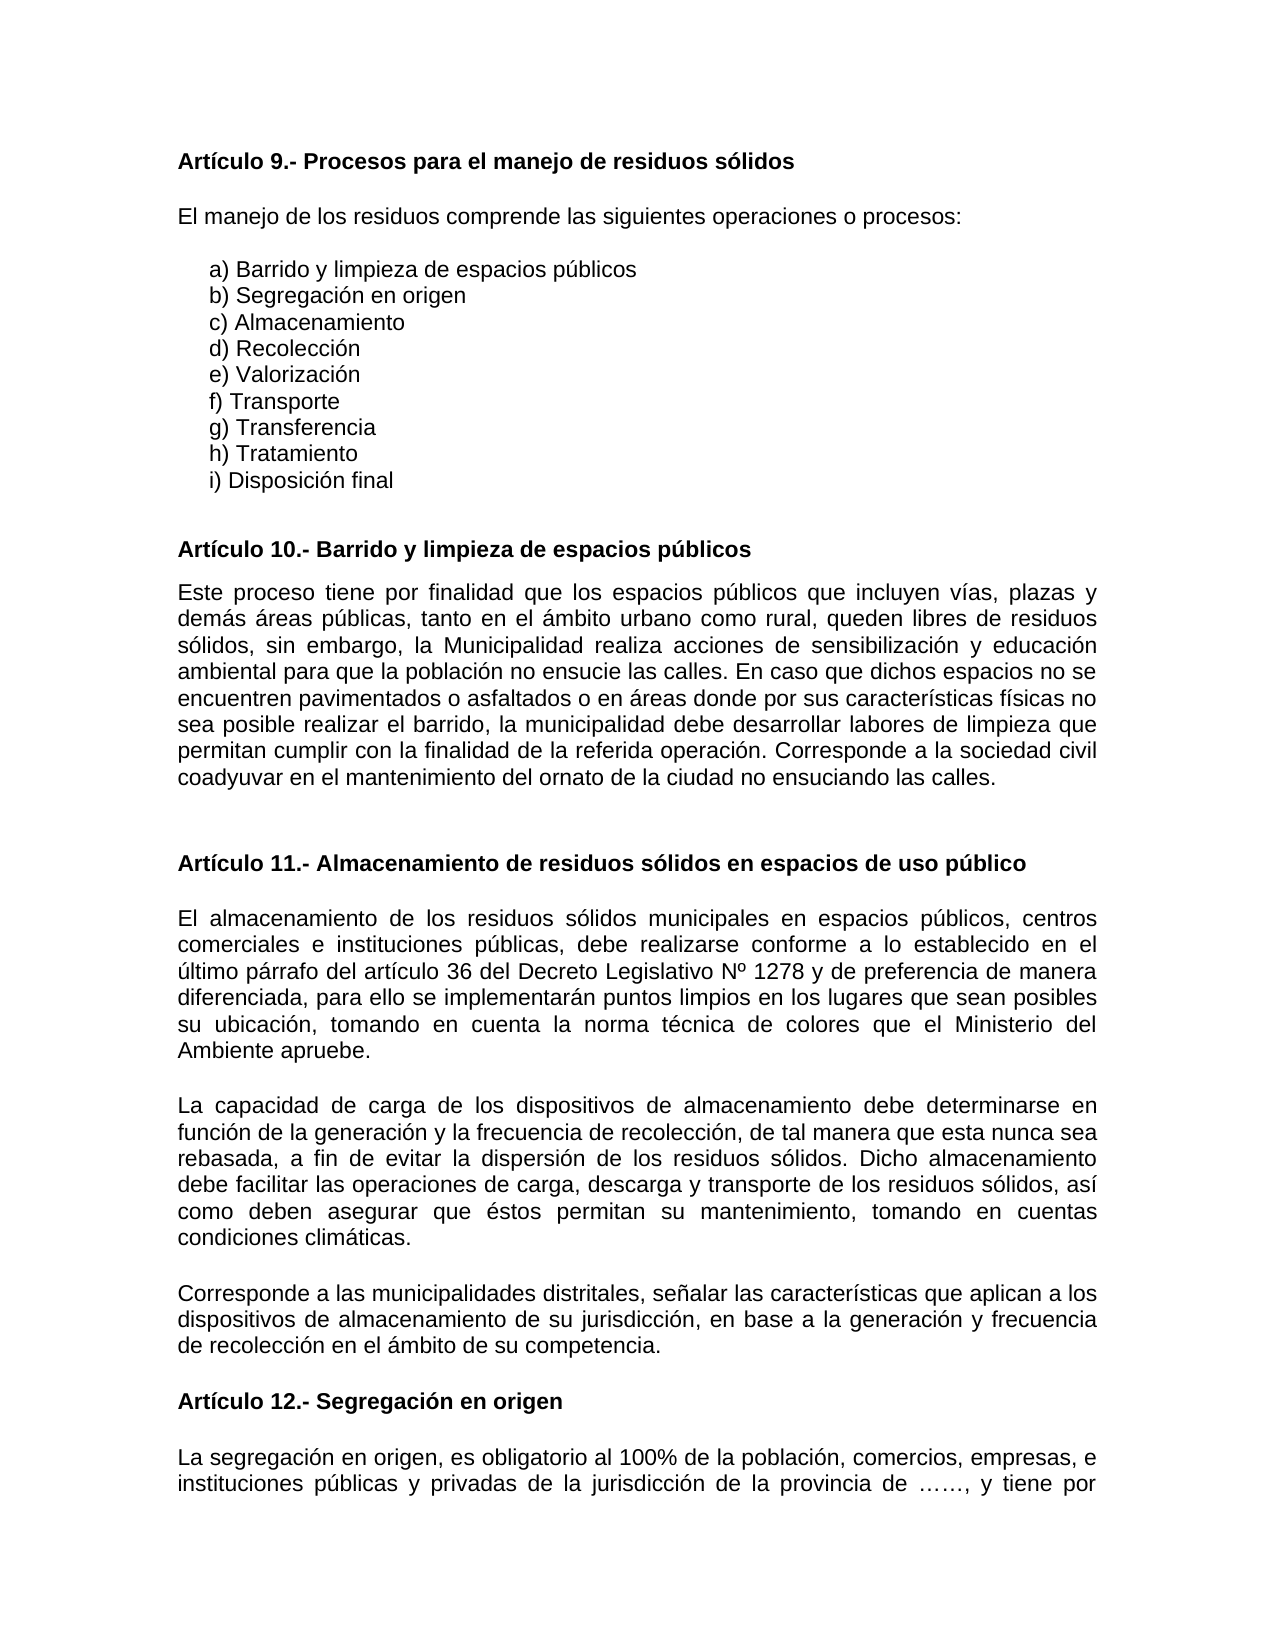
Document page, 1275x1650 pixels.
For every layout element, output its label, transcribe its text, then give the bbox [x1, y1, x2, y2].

text El manejo de los residuos comprende las siguientes operaciones o procesos: [177, 203, 1098, 229]
text i) Disposición final [177, 467, 1098, 493]
text Artículo 12.- Segregación en origen [177, 1388, 1098, 1414]
text Artículo 11.- Almacenamiento de residuos sólidos en espacios de uso público [177, 849, 1098, 876]
text La capacidad de carga de los dispositivos de almacenamiento debe determinarse en función de la generación y la frecuencia de recolección, de tal manera que esta nunca sea rebasada, a fin de evitar la dispersión de los residuos sólidos. Dicho almacenamiento debe facilitar las operaciones de carga, descarga y transporte de los residuos sólidos, así como deben asegurar que éstos permitan su mantenimiento, tomando en cuentas condiciones climáticas. [177, 1092, 1098, 1251]
text g) Transferencia [177, 414, 1098, 440]
text El almacenamiento de los residuos sólidos municipales en espacios públicos, centros comerciales e instituciones públicas, debe realizarse conforme a lo establecido en el último párrafo del artículo 36 del Decreto Legislativo Nº 1278 y de preferencia de manera diferenciada, para ello se implementarán puntos limpios en los lugares que sean posibles su ubicación, tomando en cuenta la norma técnica de colores que el Ministerio del Ambiente apruebe. [177, 905, 1098, 1063]
text a) Barrido y limpieza de espacios públicos [177, 256, 1098, 282]
text Artículo 10.- Barrido y limpieza de espacios públicos [177, 536, 1098, 562]
text d) Recolección [177, 335, 1098, 361]
text b) Segregación en origen [177, 282, 1098, 308]
text c) Almacenamiento [177, 308, 1098, 335]
text h) Tratamiento [177, 440, 1098, 467]
text Artículo 9.- Procesos para el manejo de residuos sólidos [177, 148, 1098, 174]
text Este proceso tiene por finalidad que los espacios públicos que incluyen vías, plazas y demás áreas públicas, tanto en el ámbito urbano como rural, queden libres de residuos sólidos, sin embargo, la Municipalidad realiza acciones de sensibilización y educación ambiental para que la población no ensucie las calles. En caso que dichos espacios no se encuentren pavimentados o asfaltados o en áreas donde por sus características físicas no sea posible realizar el barrido, la municipalidad debe desarrollar labores de limpieza que permitan cumplir con la finalidad de la referida operación. Corresponde a la sociedad civil coadyuvar en el mantenimiento del ornato de la ciudad no ensuciando las calles. [177, 579, 1098, 790]
text Corresponde a las municipalidades distritales, señalar las características que aplican a los dispositivos de almacenamiento de su jurisdicción, en base a la generación y frecuencia de recolección en el ámbito de su competencia. [177, 1280, 1098, 1359]
text e) Valorización [177, 361, 1098, 388]
text f) Transporte [177, 388, 1098, 414]
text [177, 1443, 1098, 1496]
